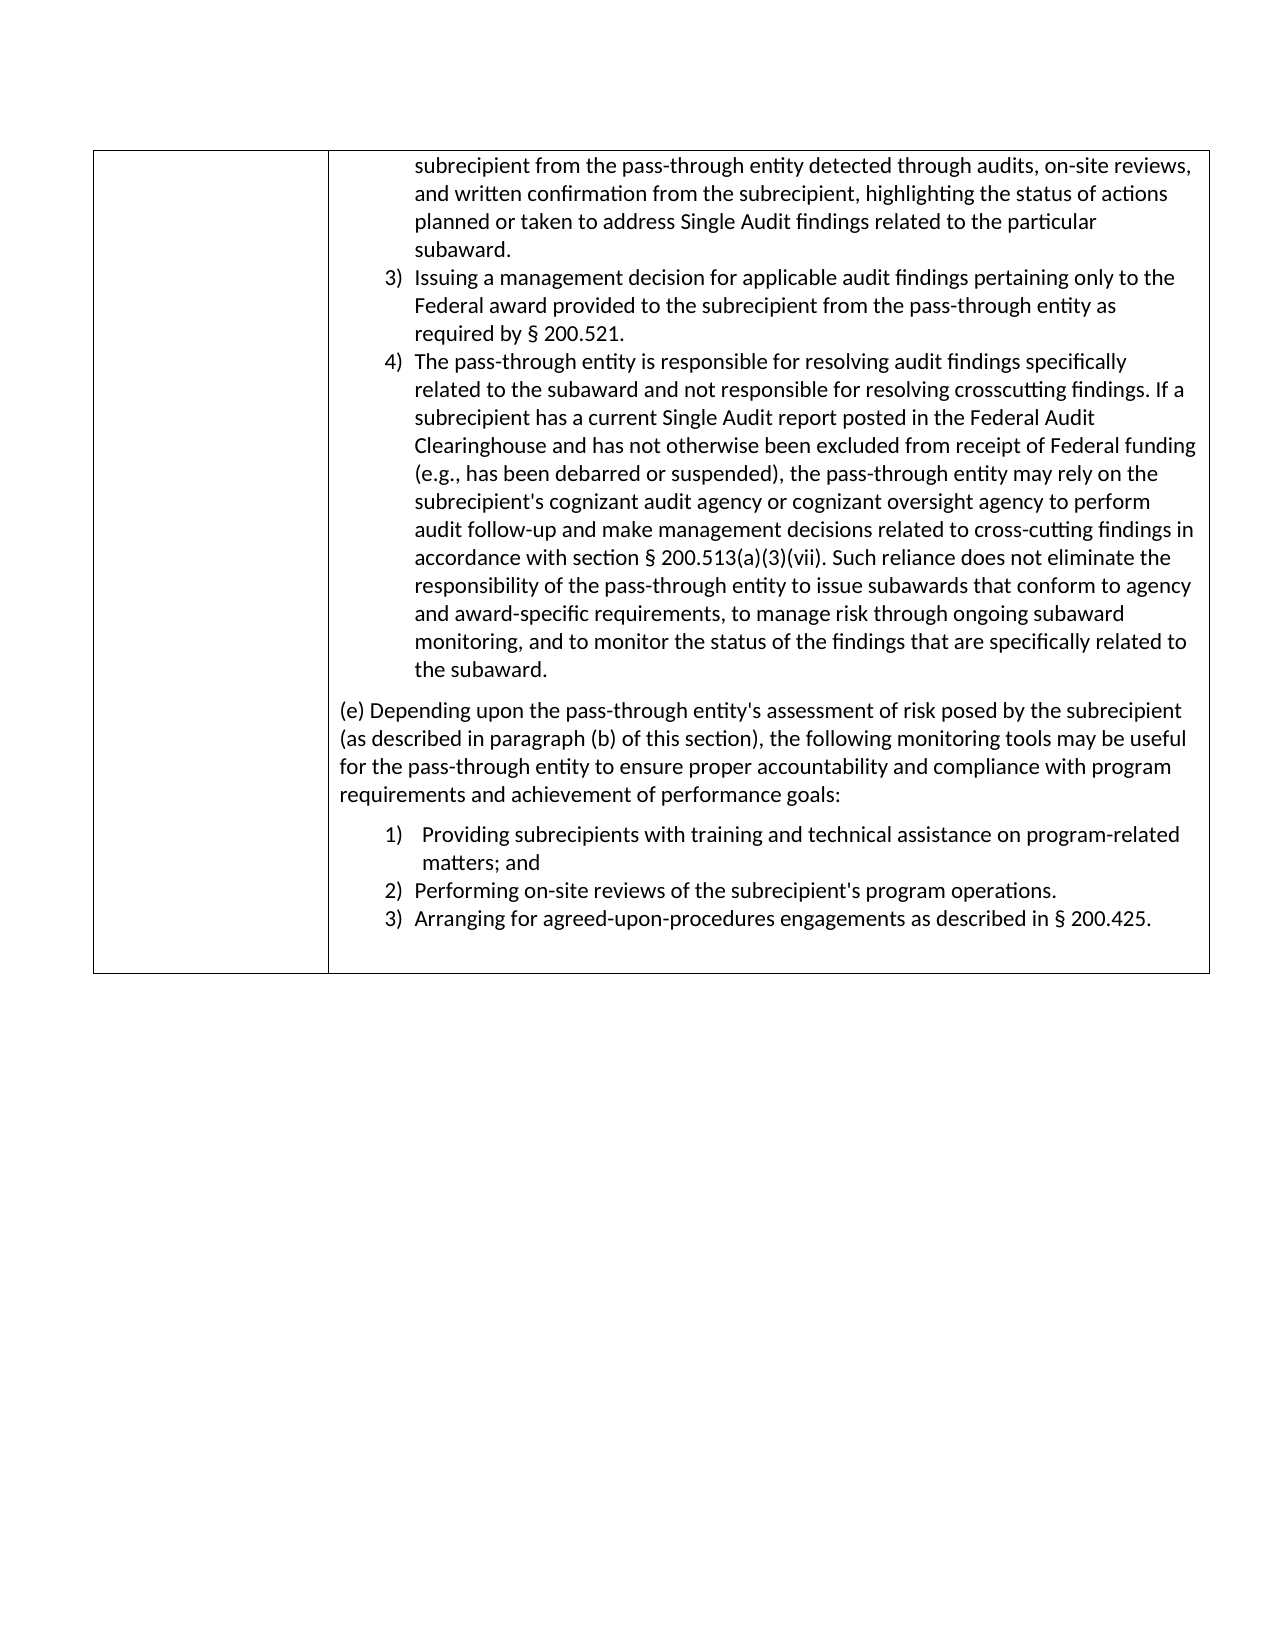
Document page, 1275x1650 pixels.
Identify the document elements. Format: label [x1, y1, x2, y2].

table_cell [329, 151, 1209, 973]
table_cell [94, 151, 328, 973]
